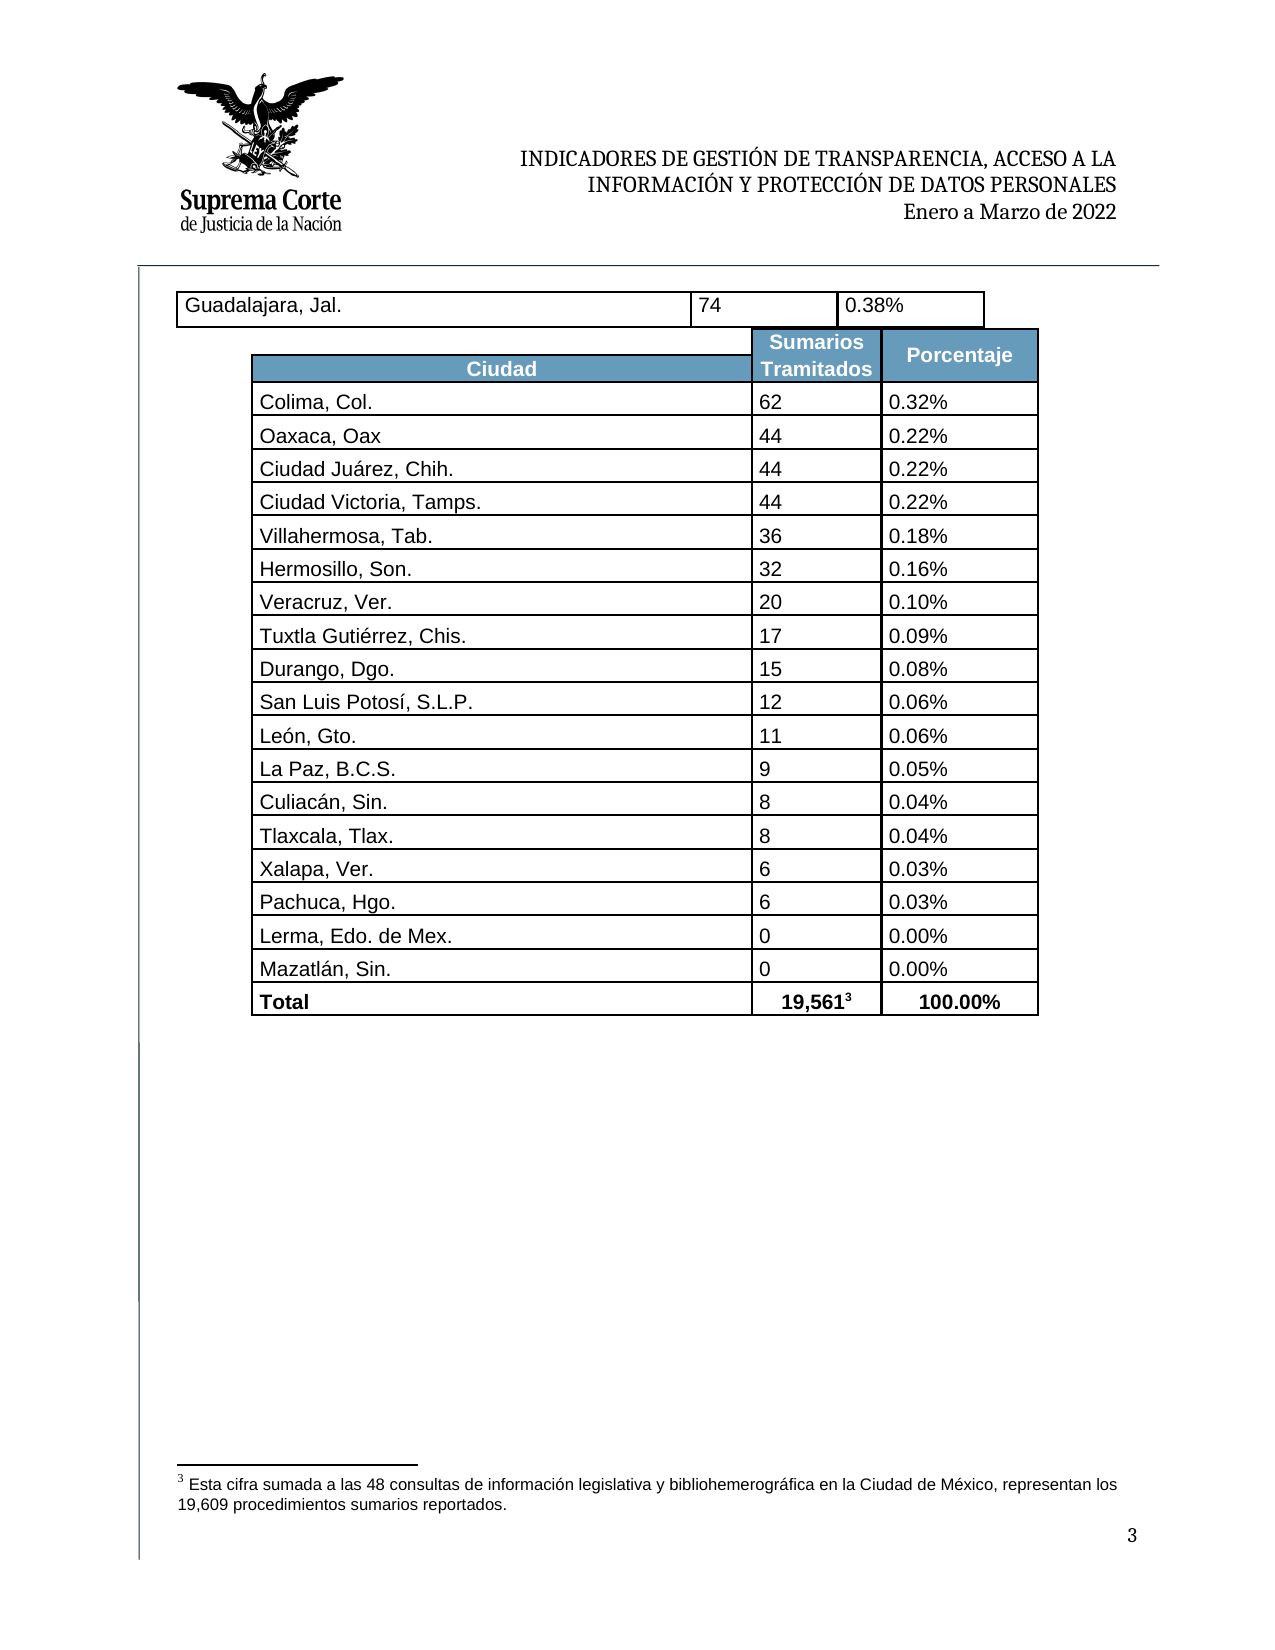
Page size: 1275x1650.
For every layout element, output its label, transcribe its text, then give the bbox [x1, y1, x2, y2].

table_cell 0 [753, 916, 880, 947]
table_cell 0.03% [883, 883, 1037, 914]
table_cell 0.03% [883, 850, 1037, 881]
table_cell 0.06% [883, 683, 1037, 714]
table_cell Ciudad Juárez, Chih. [253, 450, 751, 481]
table_cell 0.16% [883, 550, 1037, 581]
table_cell 17 [753, 616, 880, 647]
table_cell 9 [753, 750, 880, 781]
table_cell 12 [753, 683, 880, 714]
table_cell Villahermosa, Tab. [253, 516, 751, 547]
table_cell 100.00% [883, 983, 1037, 1014]
table_cell 0.05% [883, 750, 1037, 781]
table_cell Oaxaca, Oax [253, 416, 751, 447]
table_cell Ciudad [253, 356, 751, 381]
table_cell 20 [753, 583, 880, 614]
table_cell León, Gto. [253, 716, 751, 747]
table_cell Tlaxcala, Tlax. [253, 816, 751, 847]
table_header Sumarios [753, 330, 880, 354]
table_cell Total [253, 983, 751, 1014]
table_cell 8 [753, 783, 880, 814]
table_cell Durango, Dgo. [253, 650, 751, 681]
table_cell 0.06% [883, 716, 1037, 747]
table_cell 62 [753, 383, 880, 414]
table_cell 0.04% [883, 816, 1037, 847]
table_cell 15 [753, 650, 880, 681]
table_cell 8 [753, 816, 880, 847]
picture [177, 73, 344, 233]
table_cell 0 [753, 950, 880, 981]
table_cell 0.09% [883, 616, 1037, 647]
table_cell 74 [692, 293, 836, 326]
table_cell 0.08% [883, 650, 1037, 681]
table_cell 0.00% [883, 916, 1037, 947]
table_cell San Luis Potosí, S.L.P. [253, 683, 751, 714]
table_cell 36 [753, 516, 880, 547]
table_cell 6 [753, 883, 880, 914]
table_cell Pachuca, Hgo. [253, 883, 751, 914]
table_cell Mazatlán, Sin. [253, 950, 751, 981]
table_cell 0.38% [839, 293, 983, 326]
table_cell 0.22% [883, 416, 1037, 447]
table_header Porcentaje [883, 330, 1037, 381]
table_cell Tramitados [753, 354, 880, 381]
table_cell Lerma, Edo. de Mex. [253, 916, 751, 947]
table_cell 0.10% [883, 583, 1037, 614]
table_cell 44 [753, 416, 880, 447]
table_cell 0.32% [883, 383, 1037, 414]
table_cell 32 [753, 550, 880, 581]
table_cell 44 [753, 483, 880, 514]
table_cell 0.04% [883, 783, 1037, 814]
table_cell Ciudad Victoria, Tamps. [253, 483, 751, 514]
table_cell Veracruz, Ver. [253, 583, 751, 614]
table_header [252, 328, 751, 354]
table_cell 44 [753, 450, 880, 481]
table_cell Xalapa, Ver. [253, 850, 751, 881]
table_cell 11 [753, 716, 880, 747]
table_cell Guadalajara, Jal. [178, 293, 690, 326]
table_cell Colima, Col. [253, 383, 751, 414]
table_cell Culiacán, Sin. [253, 783, 751, 814]
table_cell Hermosillo, Son. [253, 550, 751, 581]
table_cell La Paz, B.C.S. [253, 750, 751, 781]
table_cell 19,561 [753, 983, 880, 1014]
table_cell 0.22% [883, 450, 1037, 481]
table_cell Tuxtla Gutiérrez, Chis. [253, 616, 751, 647]
table_cell 0.18% [883, 516, 1037, 547]
table_cell 0.22% [883, 483, 1037, 514]
table_cell 0.00% [883, 950, 1037, 981]
table_cell 6 [753, 850, 880, 881]
